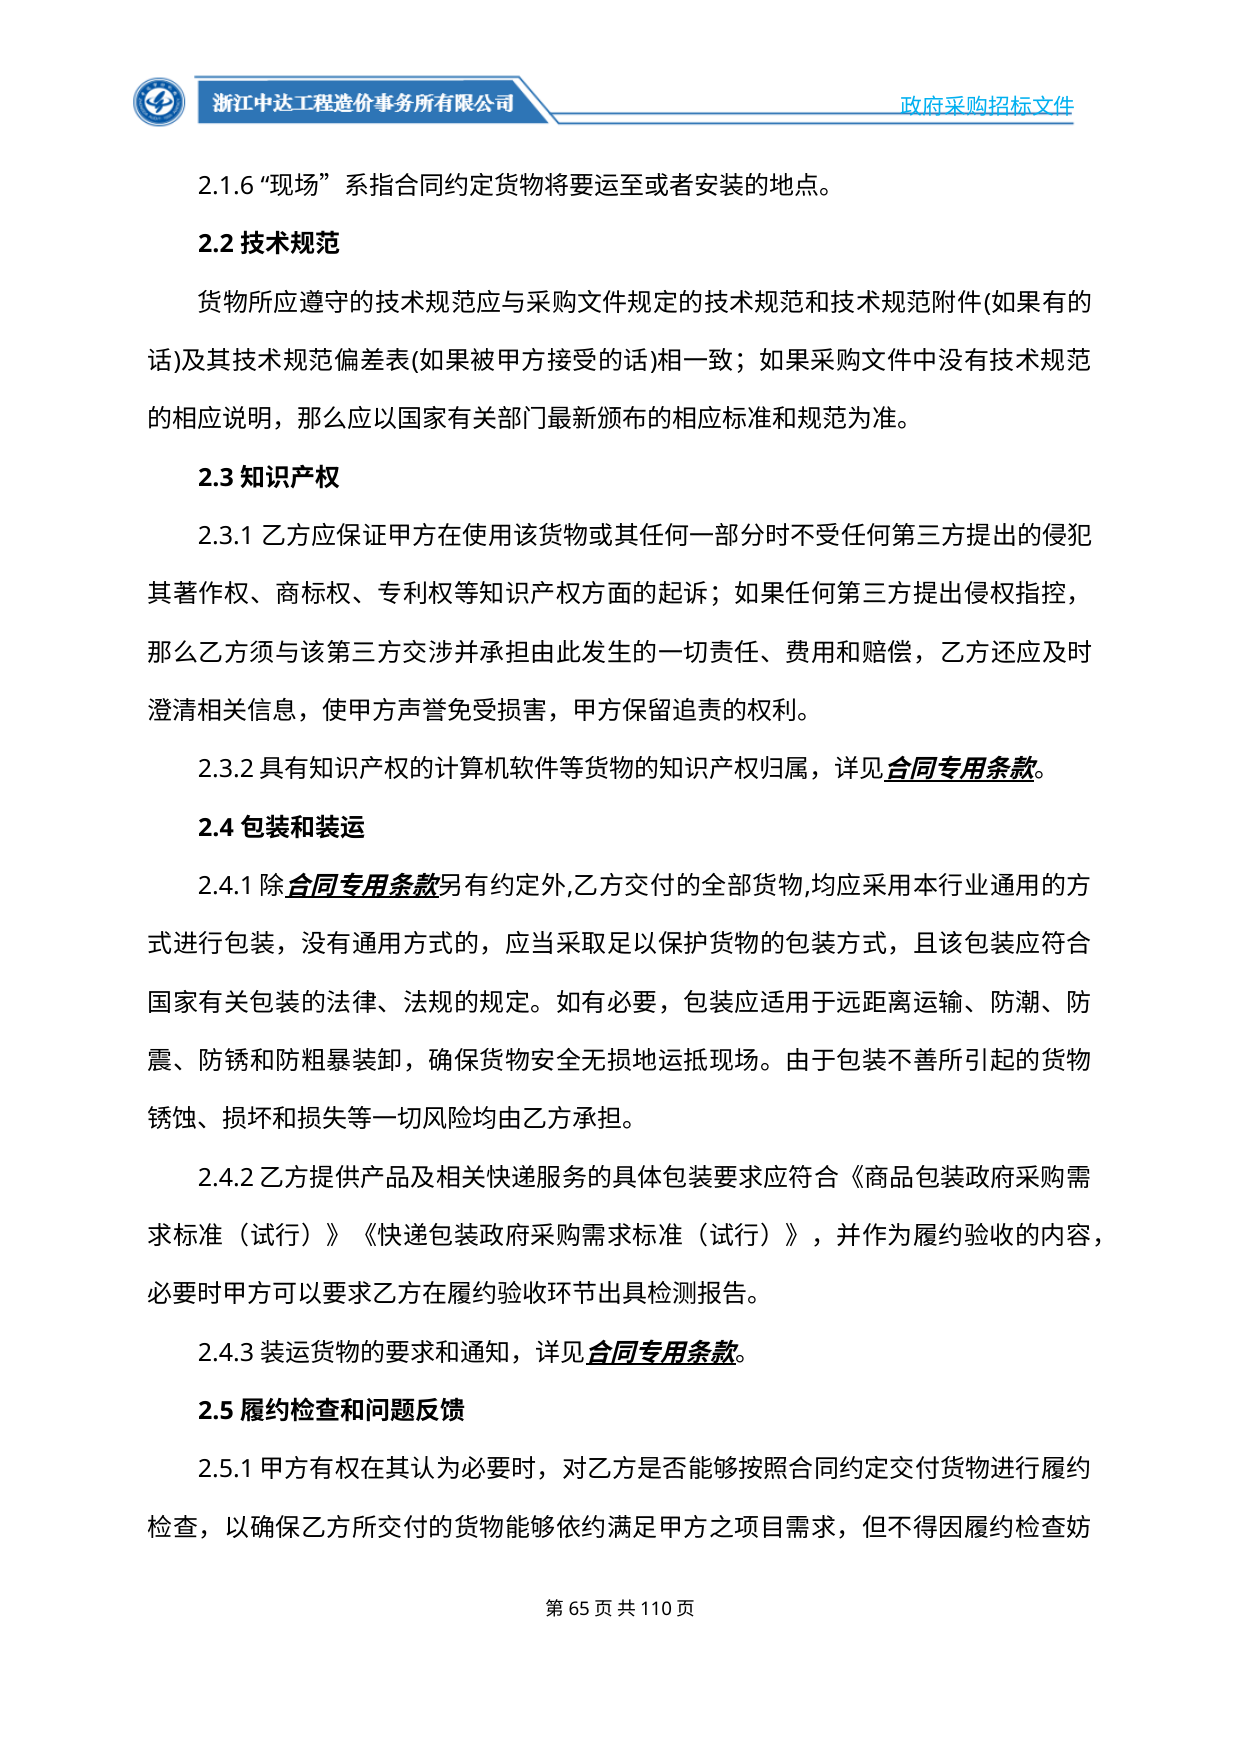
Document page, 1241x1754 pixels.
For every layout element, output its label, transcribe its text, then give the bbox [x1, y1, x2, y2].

text 2.4.2乙方提供产品及相关快递服务的具体包装要求应符合《商品包装政府采购需求标准（试行）》《快递包装政府采购需求标准（试行）》，并作为履约验收的内容，必要时甲方可以要求乙方在履约验收环节出具检测报告。 [148, 1139, 1092, 1314]
text 货物所应遵守的技术规范应与采购文件规定的技术规范和技术规范附件(如果有的话)及其技术规范偏差表(如果被甲方接受的话)相一致；如果采购文件中没有技术规范的相应说明，那么应以国家有关部门最新颁布的相应标准和规范为准。 [148, 264, 1092, 439]
text 2.4.3 装运货物的要求和通知，详见合同专用条款。 [148, 1314, 1092, 1373]
text 2.4 包装和装运 [148, 789, 1092, 848]
text 2.5 履约检查和问题反馈 [148, 1373, 1092, 1431]
picture [130, 60, 1099, 143]
text 2.5.1甲方有权在其认为必要时，对乙方是否能够按照合同约定交付货物进行履约检查，以确保乙方所交付的货物能够依约满足甲方之项目需求，但不得因履约检查妨碍乙方的正常工作，乙方应予积极配合； [148, 1431, 1092, 1548]
text 2.3 知识产权 [148, 439, 1092, 498]
text 2.3.2具有知识产权的计算机软件等货物的知识产权归属，详见合同专用条款。 [148, 731, 1092, 789]
text 2.2 技术规范 [148, 206, 1092, 264]
text 2.1.6 “现场”系指合同约定货物将要运至或者安装的地点。 [148, 148, 1092, 206]
text 2.4.1除合同专用条款另有约定外,乙方交付的全部货物,均应采用本行业通用的方式进行包装，没有通用方式的，应当采取足以保护货物的包装方式，且该包装应符合国家有关包装的法律、法规的规定。如有必要，包装应适用于远距离运输、防潮、防震、防锈和防粗暴装卸，确保货物安全无损地运抵现场。由于包装不善所引起的货物锈蚀、损坏和损失等一切风险均由乙方承担。 [148, 848, 1092, 1139]
text 2.3.1 乙方应保证甲方在使用该货物或其任何一部分时不受任何第三方提出的侵犯其著作权、商标权、专利权等知识产权方面的起诉；如果任何第三方提出侵权指控，那么乙方须与该第三方交涉并承担由此发生的一切责任、费用和赔偿，乙方还应及时澄清相关信息，使甲方声誉免受损害，甲方保留追责的权利。 [148, 498, 1092, 731]
